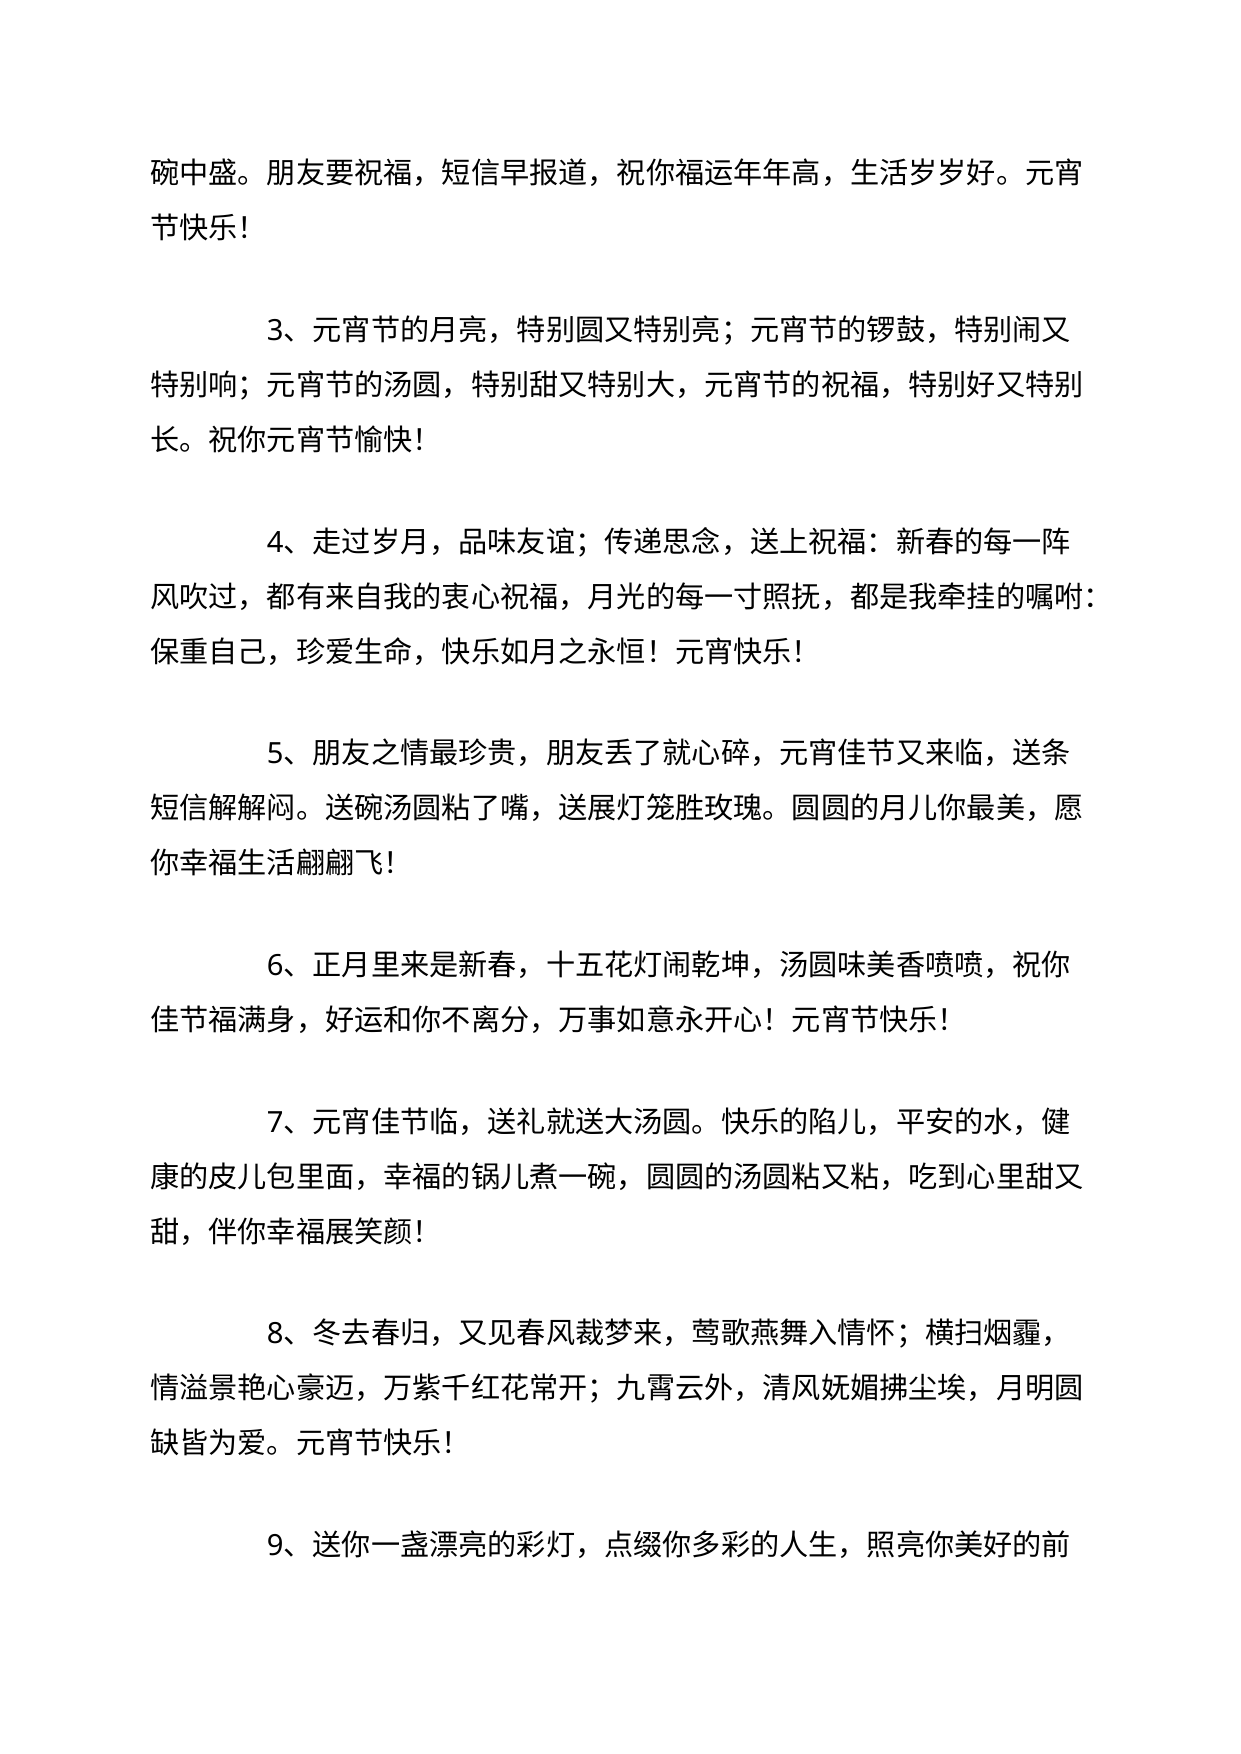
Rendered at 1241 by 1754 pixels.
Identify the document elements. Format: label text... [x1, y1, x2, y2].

text 7、元宵佳节临，送礼就送大汤圆。快乐的陷儿，平安的水，健康的皮儿包里面，幸福的锅儿煮一碗，圆圆的汤圆粘又粘，吃到心里甜又甜，伴你幸福展笑颜！ [150, 1098, 1090, 1251]
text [150, 150, 1090, 247]
text 5、朋友之情最珍贵，朋友丢了就心碎，元宵佳节又来临，送条短信解解闷。送碗汤圆粘了嘴，送展灯笼胜玫瑰。圆圆的月儿你最美，愿你幸福生活翩翩飞！ [150, 730, 1090, 882]
text 8、冬去春归，又见春风裁梦来，莺歌燕舞入情怀；横扫烟霾，情溢景艳心豪迈，万紫千红花常开；九霄云外，清风妩媚拂尘埃，月明圆缺皆为爱。元宵节快乐！ [150, 1310, 1090, 1462]
text 4、走过岁月，品味友谊；传递思念，送上祝福：新春的每一阵风吹过，都有来自我的衷心祝福，月光的每一寸照抚，都是我牵挂的嘱咐：保重自己，珍爱生命，快乐如月之永恒！元宵快乐！ [150, 518, 1090, 671]
text 3、元宵节的月亮，特别圆又特别亮；元宵节的锣鼓，特别闹又特别响；元宵节的汤圆，特别甜又特别大，元宵节的祝福，特别好又特别长。祝你元宵节愉快！ [150, 307, 1090, 459]
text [150, 1522, 1090, 1564]
text 6、正月里来是新春，十五花灯闹乾坤，汤圆味美香喷喷，祝你佳节福满身，好运和你不离分，万事如意永开心！元宵节快乐！ [150, 942, 1090, 1039]
